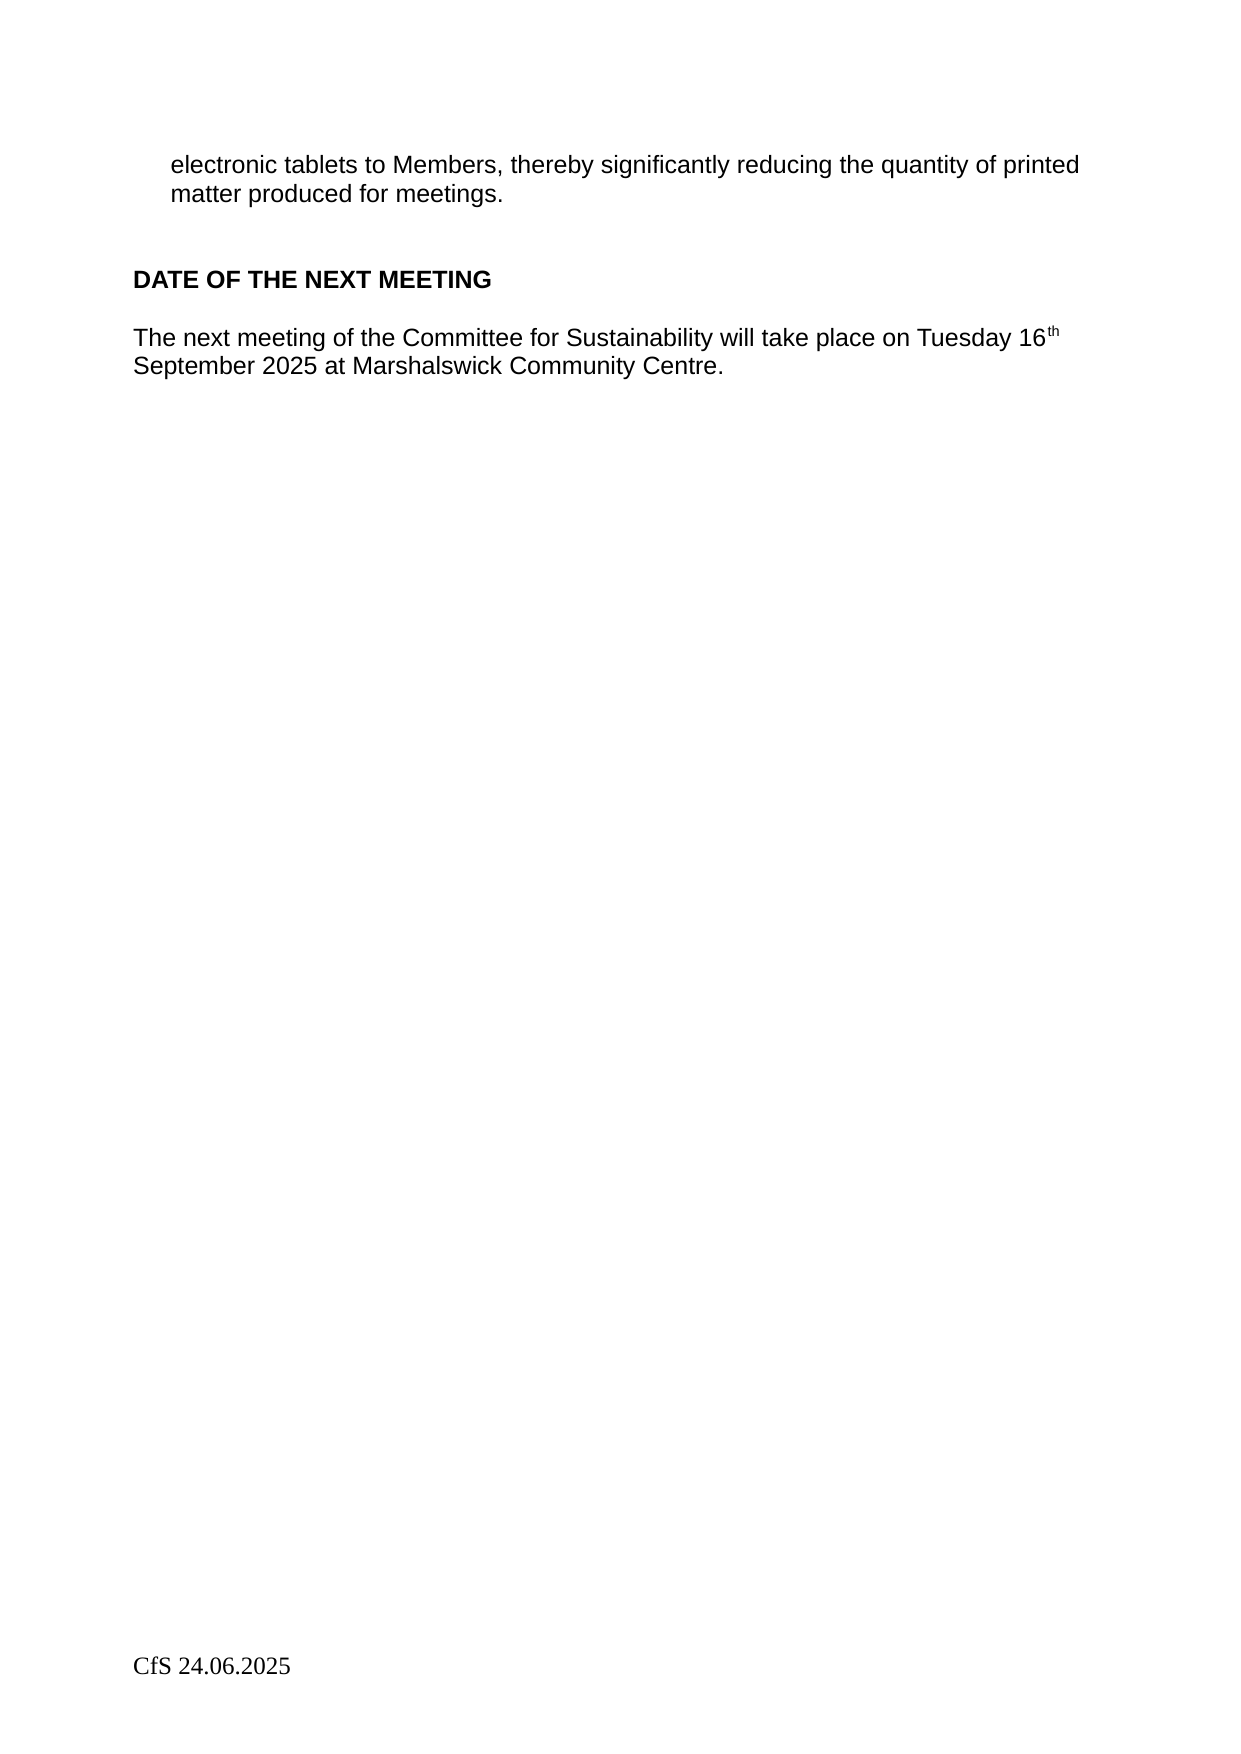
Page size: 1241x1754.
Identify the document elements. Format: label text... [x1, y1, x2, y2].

text DATE OF THE NEXT MEETING [133, 265, 1090, 294]
text The next meeting of the Committee for Sustainability will take place on Tuesday 16th September 2025 at Marshalswick Community Centre. [133, 322, 1090, 380]
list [170, 150, 1090, 207]
